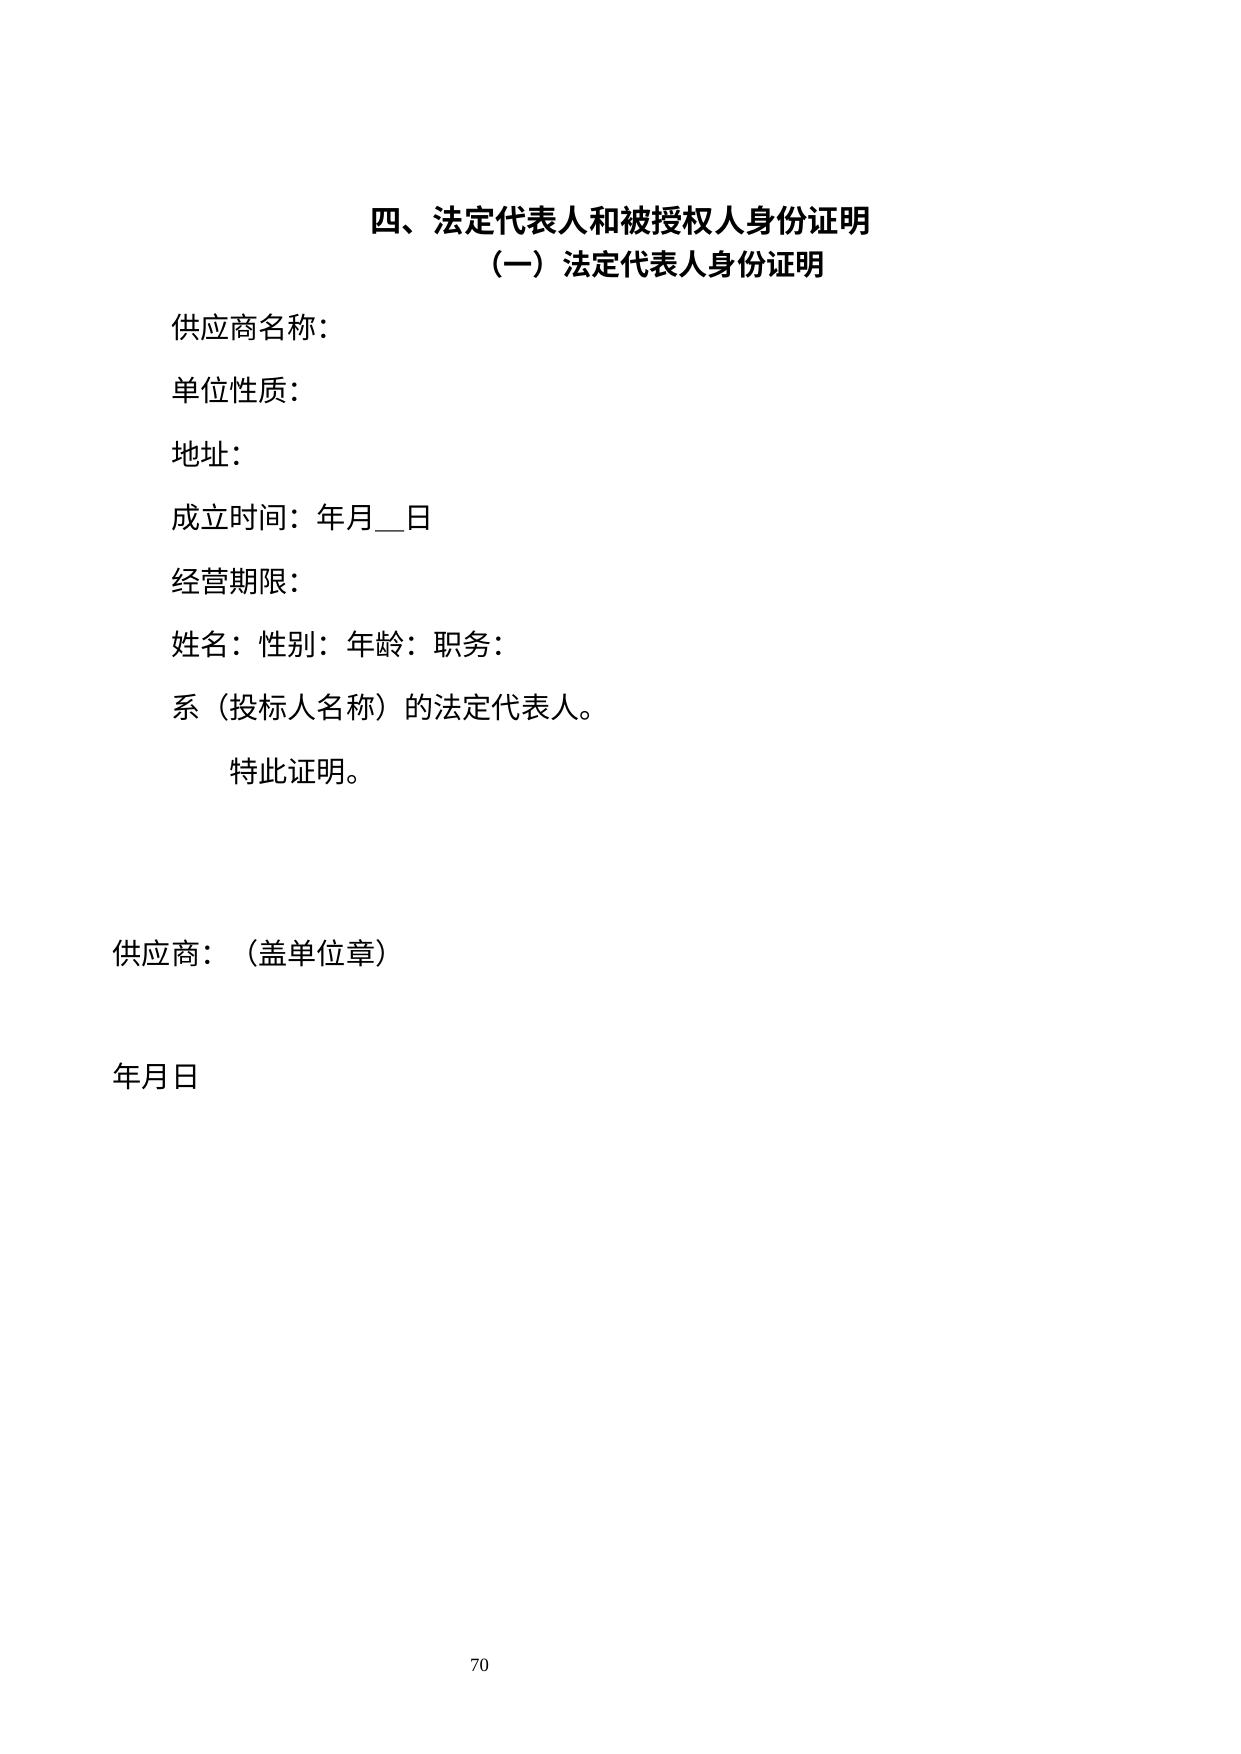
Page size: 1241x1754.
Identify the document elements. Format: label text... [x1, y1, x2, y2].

text 单位性质： [112, 368, 1128, 410]
text 四、法定代表人和被授权人身份证明 [112, 196, 1128, 241]
text 供应商：（盖单位章） [112, 931, 1128, 973]
text 成立时间：年月＿日 [112, 495, 1128, 537]
text 地址： [112, 431, 1128, 474]
text 年月日 [112, 1054, 1128, 1096]
text 系（投标人名称）的法定代表人。 [112, 685, 1128, 727]
text 姓名：性别：年龄：职务： [112, 622, 1128, 664]
text 供应商名称： [112, 304, 1128, 347]
text 特此证明。 [112, 748, 1128, 791]
text 经营期限： [112, 558, 1128, 601]
text （一）法定代表人身份证明 [112, 241, 1128, 283]
